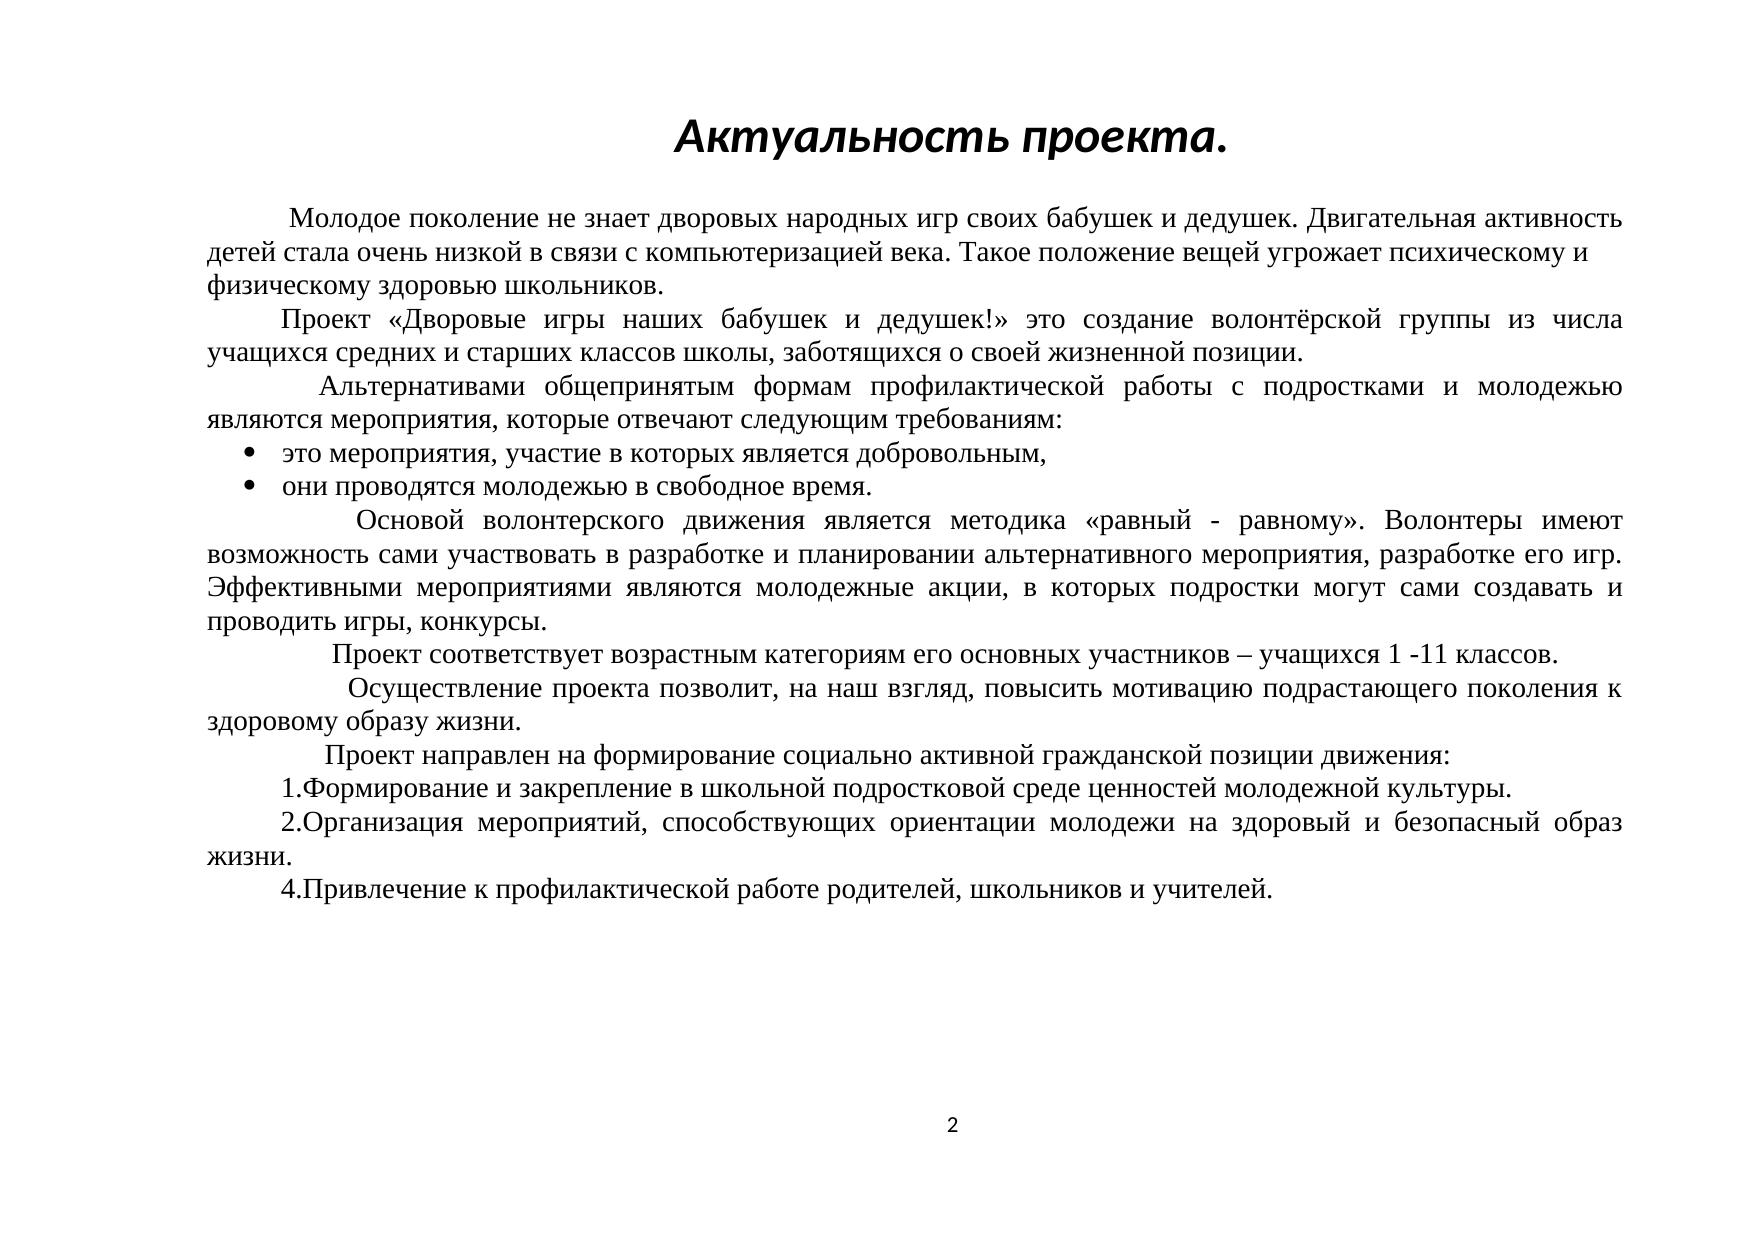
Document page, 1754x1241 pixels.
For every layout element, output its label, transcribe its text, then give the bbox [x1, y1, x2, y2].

text 1.Формирование и закрепление в школьной подростковой среде ценностей молодежной культуры. [207, 771, 1624, 804]
text Проект направлен на формирование социально активной гражданской позиции движения: [207, 737, 1624, 771]
text 2.Организация мероприятий, способствующих ориентации молодежи на здоровый и безопасный образ жизни. [207, 804, 1624, 871]
text Проект «Дворовые игры наших бабушек и дедушек!» это создание волонтёрской группы из числа учащихся средних и старших классов школы, заботящихся о своей жизненной позиции. [207, 301, 1624, 368]
text Молодое поколение не знает дворовых народных игр своих бабушек и дедушек. Двигательная активность детей стала очень низкой в связи с компьютеризацией века. Такое положение вещей угрожает психическому и [207, 200, 1624, 267]
text Актуальность проекта. [207, 103, 1624, 164]
text физическому здоровью школьников. [207, 267, 1624, 301]
text 4.Привлечение к профилактической работе родителей, школьников и учителей. [207, 871, 1624, 905]
list это мероприятия, участие в которых является добровольным, [244, 435, 1624, 468]
text Альтернативами общепринятым формам профилактической работы с подростками и молодежью являются мероприятия, которые отвечают следующим требованиям: [207, 368, 1624, 435]
text Основой волонтерского движения является методика «равный - равному». Волонтеры имеют возможность сами участвовать в разработке и планировании альтернативного мероприятия, разработке его игр. Эффективными мероприятиями являются молодежные акции, в которых подростки могут сами создавать и проводить игры, конкурсы. [207, 502, 1624, 636]
text Проект соответствует возрастным категориям его основных участников – учащихся 1 -11 классов. [207, 636, 1624, 670]
text Осуществление проекта позволит, на наш взгляд, повысить мотивацию подрастающего поколения к здоровому образу жизни. [207, 670, 1624, 737]
list они проводятся молодежью в свободное время. [244, 468, 1624, 502]
